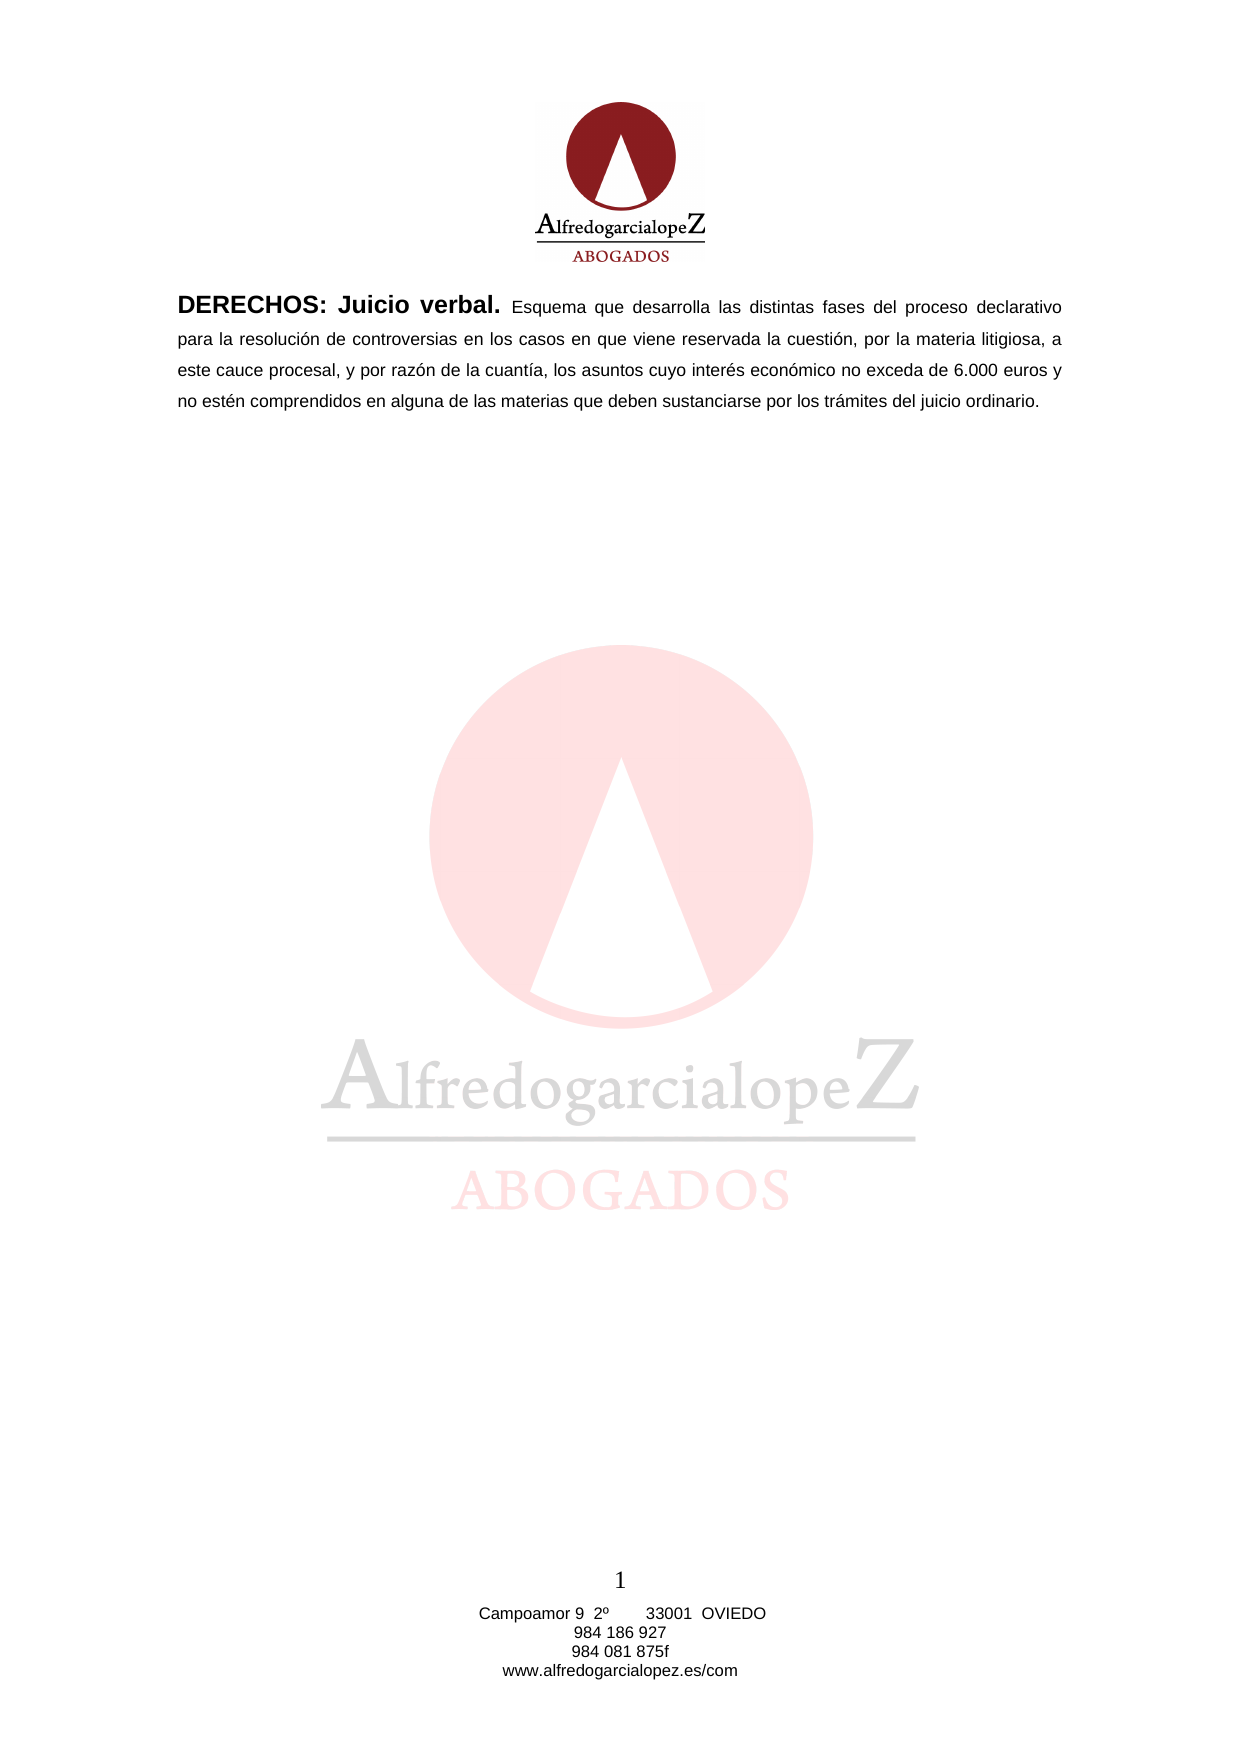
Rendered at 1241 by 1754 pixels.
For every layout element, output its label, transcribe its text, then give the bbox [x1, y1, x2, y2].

text DERECHOS: Juicio verbal. Esquema que desarrolla las distintas fases del proceso declarativo para la resolución de controversias en los casos en que viene reservada la cuestión, por la materia litigiosa, a este cauce procesal, y por razón de la cuantía, los asuntos cuyo interés económico no exceda de 6.000 euros y no estén comprendidos en alguna de las materias que deben sustanciarse por los trámites del juicio ordinario. [177, 290, 1063, 411]
picture [535, 102, 705, 262]
